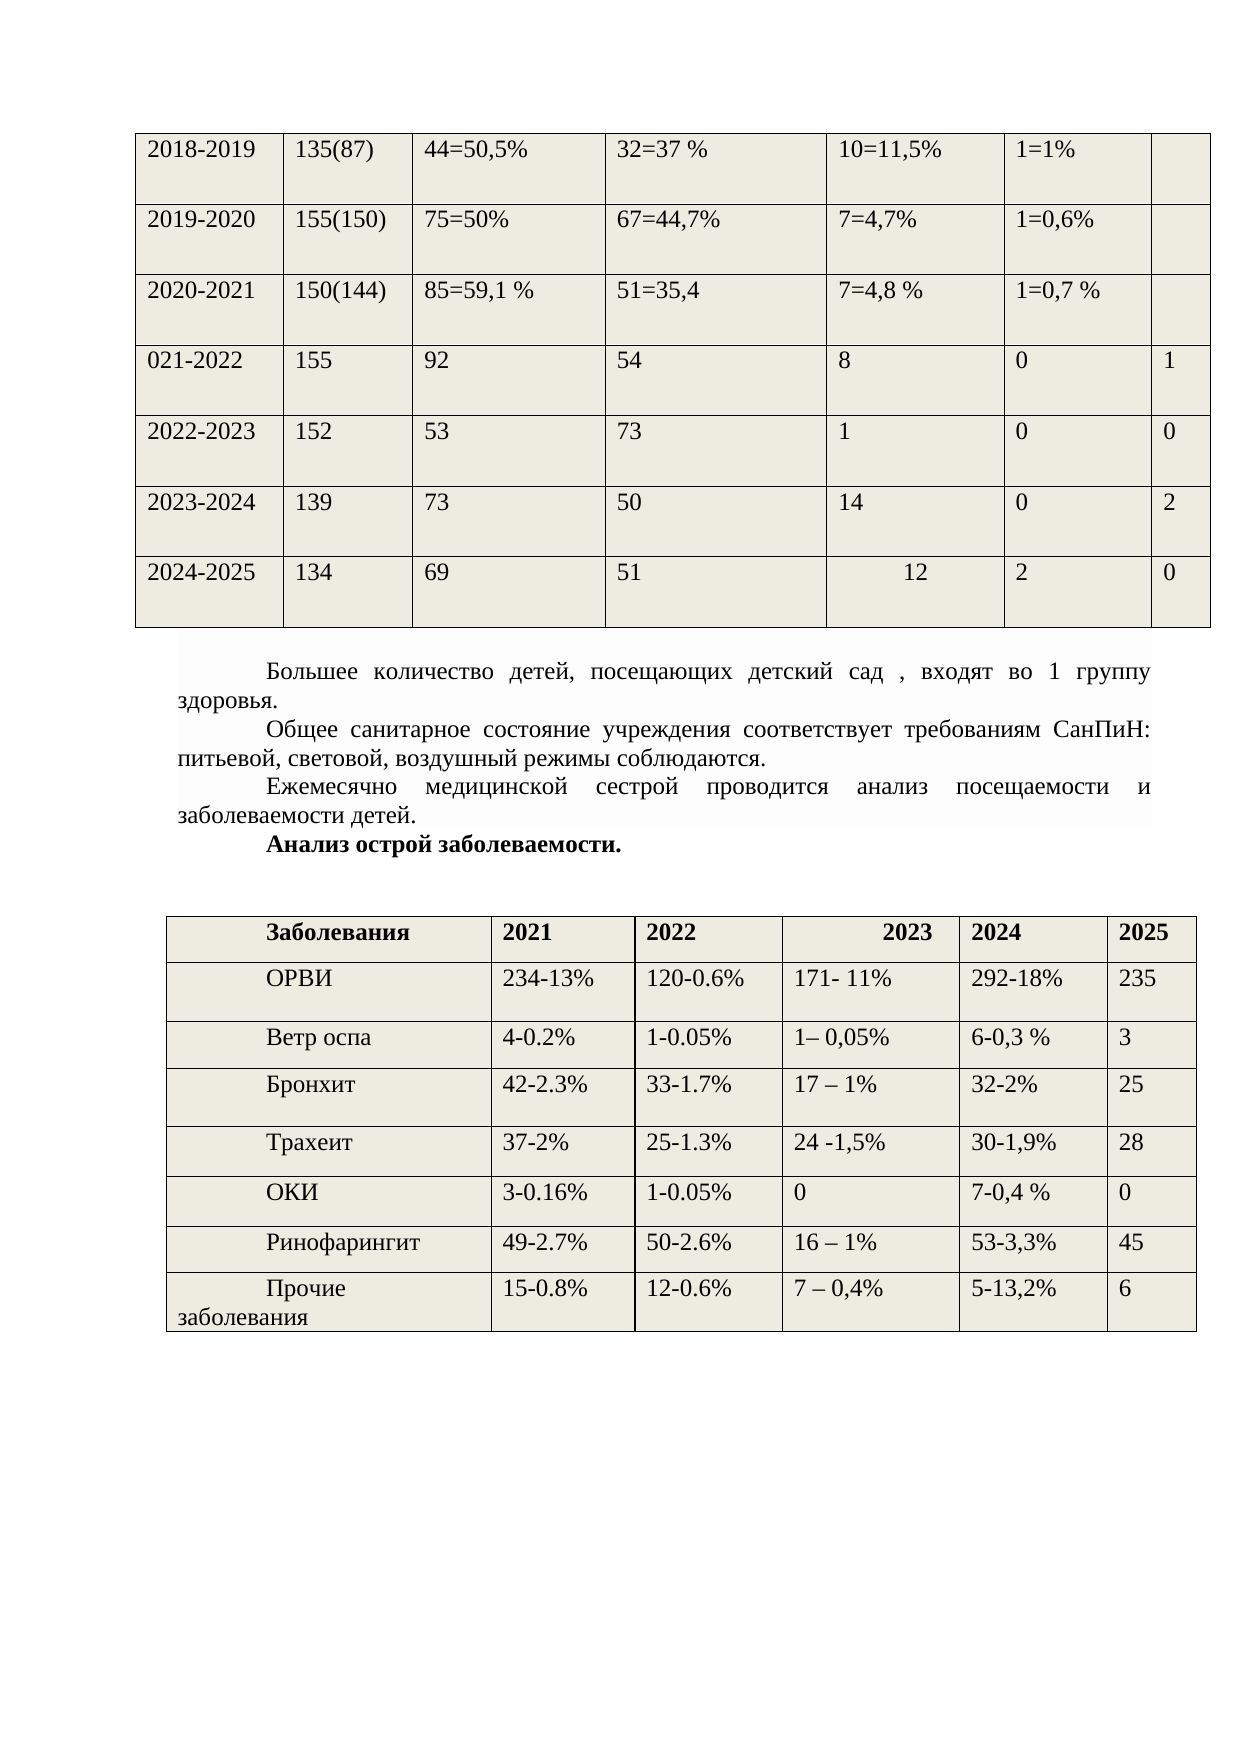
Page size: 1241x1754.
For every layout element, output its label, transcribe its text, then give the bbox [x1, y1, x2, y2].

table_cell ОКИ [167, 1177, 491, 1226]
table_cell 2019-2020 [136, 205, 283, 274]
table_cell 171- 11% [783, 963, 959, 1021]
table_cell 0 [1005, 346, 1151, 415]
table_cell 44=50,5% [413, 134, 605, 203]
table_cell ОРВИ [167, 963, 491, 1021]
table_cell 24 -1,5% [783, 1127, 959, 1176]
table_cell 37-2% [492, 1127, 634, 1176]
table_cell 69 [413, 557, 605, 627]
table_cell Трахеит [167, 1127, 491, 1176]
table_cell 0 [1152, 557, 1210, 627]
table_cell 8 [827, 346, 1004, 415]
table_cell 42-2.3% [492, 1069, 634, 1126]
table_header 2021 [492, 917, 634, 962]
table_cell 0 [1108, 1177, 1196, 1226]
text Анализ острой заболеваемости. [177, 829, 1152, 858]
table_cell 1=0,7 % [1005, 275, 1151, 344]
table_cell 155 [284, 346, 412, 415]
table_header 2024 [960, 917, 1107, 962]
table_cell Прочие заболевания [167, 1273, 491, 1331]
table_cell 67=44,7% [606, 205, 826, 274]
table_cell Бронхит [167, 1069, 491, 1126]
table_cell 30-1,9% [960, 1127, 1107, 1176]
table_cell 2 [1005, 557, 1151, 627]
table_cell 1 [827, 416, 1004, 486]
table_cell 51=35,4 [606, 275, 826, 344]
table_cell 3 [1108, 1022, 1196, 1068]
table_cell 32-2% [960, 1069, 1107, 1126]
table_cell 7-0,4 % [960, 1177, 1107, 1226]
table_cell 92 [413, 346, 605, 415]
table_cell 53 [413, 416, 605, 486]
table_cell 7=4,7% [827, 205, 1004, 274]
table_cell 6-0,3 % [960, 1022, 1107, 1068]
table_cell 1-0.05% [636, 1022, 782, 1068]
table_cell 2018-2019 [136, 134, 283, 203]
text Большее количество детей, посещающих детский сад , входят во 1 группу здоровья. [177, 656, 1152, 714]
table_cell [1152, 205, 1210, 274]
table_cell 2 [1152, 487, 1210, 556]
table_cell 7=4,8 % [827, 275, 1004, 344]
table_header 2025 [1108, 917, 1196, 962]
table_cell 6 [1108, 1273, 1196, 1331]
table_cell 2023-2024 [136, 487, 283, 556]
table_cell 235 [1108, 963, 1196, 1021]
table_cell 3-0.16% [492, 1177, 634, 1226]
table_cell 75=50% [413, 205, 605, 274]
table_cell 1=0,6% [1005, 205, 1151, 274]
table_cell Ринофарингит [167, 1227, 491, 1272]
table_header 2022 [636, 917, 782, 962]
table_cell 150(144) [284, 275, 412, 344]
table_cell 0 [1005, 416, 1151, 486]
table_cell 10=11,5% [827, 134, 1004, 203]
table_cell 120-0.6% [636, 963, 782, 1021]
table_cell 0 [783, 1177, 959, 1226]
table_cell 53-3,3% [960, 1227, 1107, 1272]
table_cell 021-2022 [136, 346, 283, 415]
table_cell 12 [827, 557, 1004, 627]
table_cell 54 [606, 346, 826, 415]
table_cell 14 [827, 487, 1004, 556]
table_cell 2024-2025 [136, 557, 283, 627]
table_cell 12-0.6% [636, 1273, 782, 1331]
table_cell Ветр оспа [167, 1022, 491, 1068]
table_cell 7 – 0,4% [783, 1273, 959, 1331]
table_cell 139 [284, 487, 412, 556]
table_cell 1-0.05% [636, 1177, 782, 1226]
table_cell 73 [606, 416, 826, 486]
table_cell 85=59,1 % [413, 275, 605, 344]
table_cell 28 [1108, 1127, 1196, 1176]
table_cell 292-18% [960, 963, 1107, 1021]
table_cell 25-1.3% [636, 1127, 782, 1176]
table_cell 51 [606, 557, 826, 627]
table_cell 50 [606, 487, 826, 556]
table_cell 0 [1152, 416, 1210, 486]
table_cell 32=37 % [606, 134, 826, 203]
table_cell 45 [1108, 1227, 1196, 1272]
table_cell 134 [284, 557, 412, 627]
table_cell 2022-2023 [136, 416, 283, 486]
table_cell [1152, 134, 1210, 203]
text Общее санитарное состояние учреждения соответствует требованиям СанПиН: питьевой, световой, воздушный режимы соблюдаются. [177, 714, 1152, 771]
table_cell 1=1% [1005, 134, 1151, 203]
table_cell 0 [1005, 487, 1151, 556]
table_cell 4-0.2% [492, 1022, 634, 1068]
table_cell 5-13,2% [960, 1273, 1107, 1331]
table_cell 17 – 1% [783, 1069, 959, 1126]
table_cell 73 [413, 487, 605, 556]
table_cell 50-2.6% [636, 1227, 782, 1272]
table_cell 152 [284, 416, 412, 486]
table_header Заболевания [167, 917, 491, 962]
table_cell 135(87) [284, 134, 412, 203]
table_cell 15-0.8% [492, 1273, 634, 1331]
table_cell 25 [1108, 1069, 1196, 1126]
table_cell 33-1.7% [636, 1069, 782, 1126]
table_cell 16 – 1% [783, 1227, 959, 1272]
table_cell [1152, 275, 1210, 344]
table_header 2023 [783, 917, 959, 962]
table_cell 155(150) [284, 205, 412, 274]
table_cell 234-13% [492, 963, 634, 1021]
table_cell 1– 0,05% [783, 1022, 959, 1068]
table_cell 1 [1152, 346, 1210, 415]
table_cell 2020-2021 [136, 275, 283, 344]
table_cell 49-2.7% [492, 1227, 634, 1272]
text Ежемесячно медицинской сестрой проводится анализ посещаемости и заболеваемости детей. [177, 771, 1152, 829]
